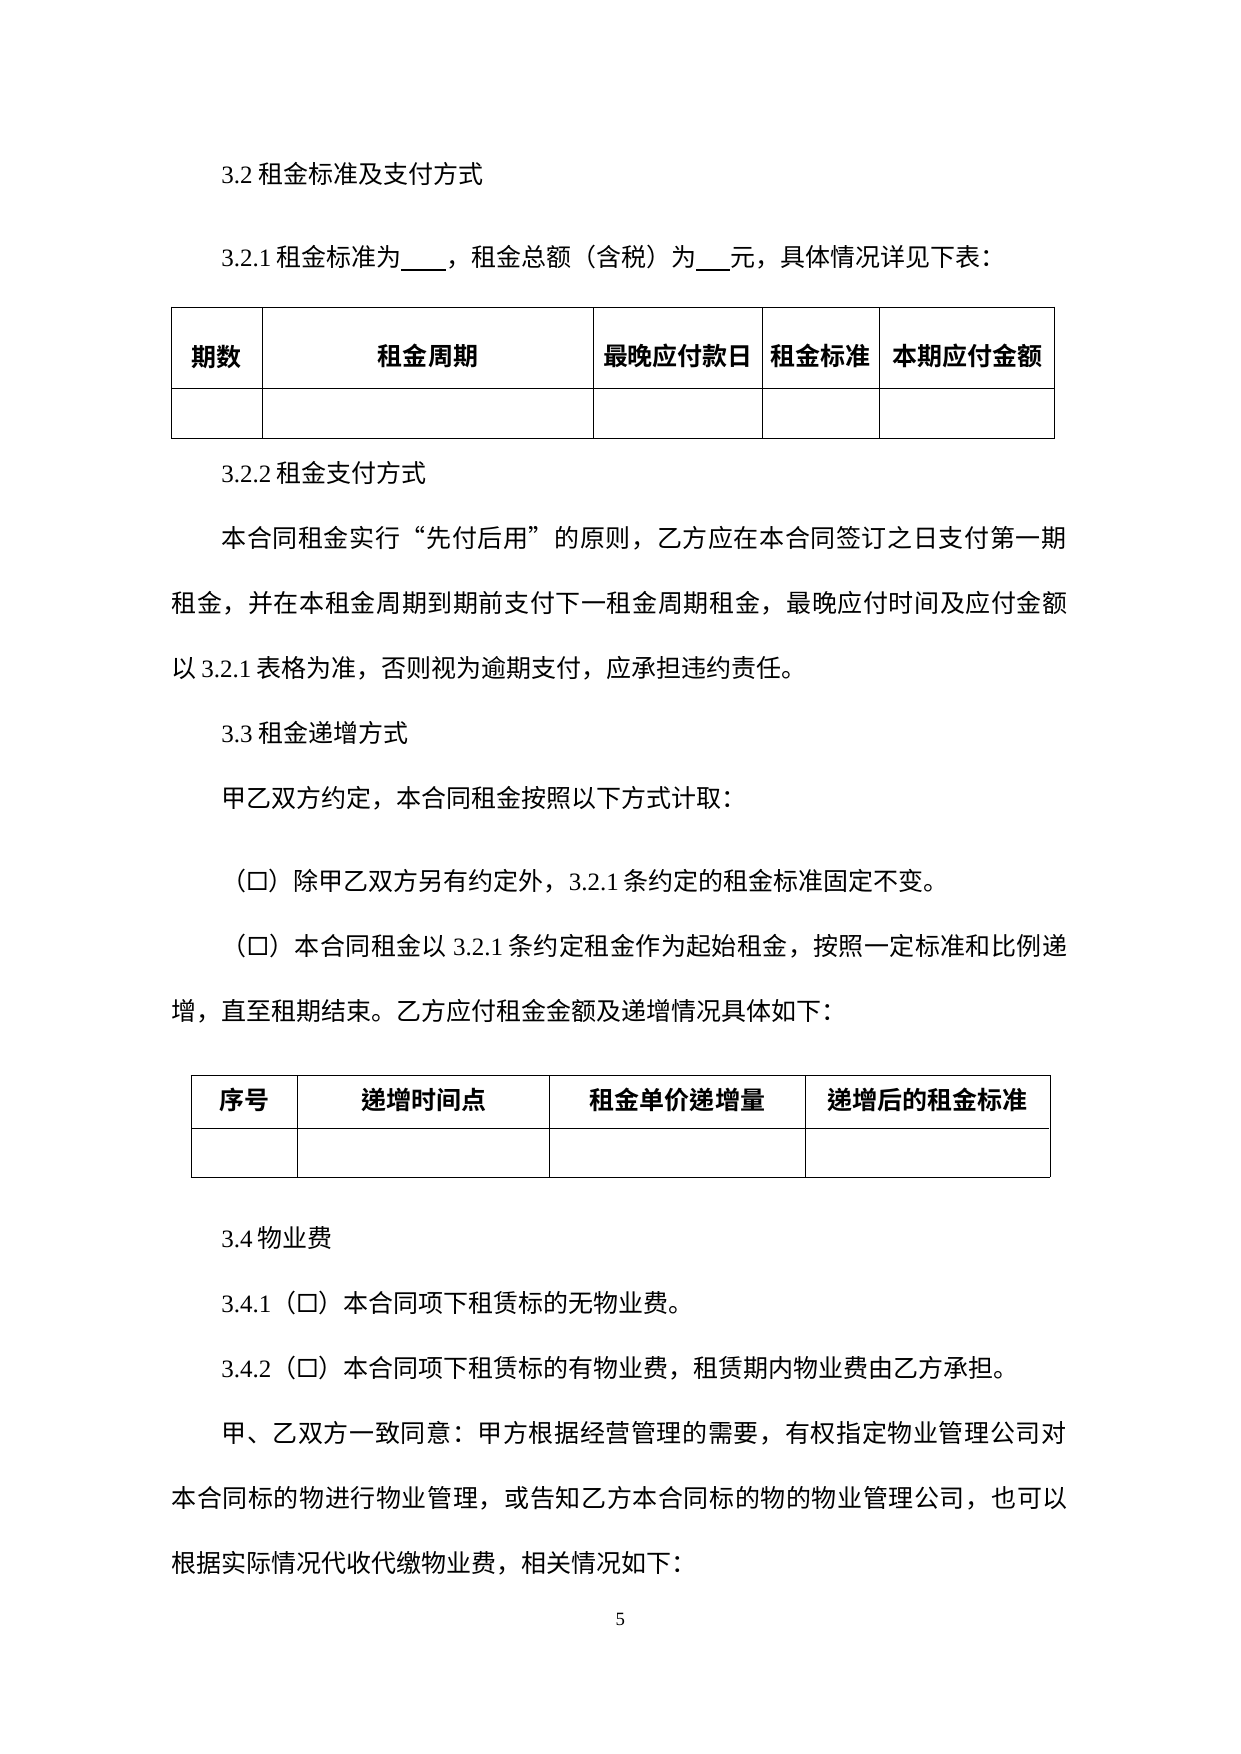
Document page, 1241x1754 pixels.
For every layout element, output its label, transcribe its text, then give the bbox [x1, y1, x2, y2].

text 甲乙双方约定，本合同租金按照以下方式计取： [171, 764, 1069, 829]
text 3.2.1租金标准为 ，租金总额（含税）为 元，具体情况详见下表： [171, 223, 1069, 288]
text 3.4.1（）本合同项下租赁标的无物业费。 [171, 1269, 1069, 1334]
text 3.4物业费 [171, 1042, 1069, 1269]
table_cell [806, 1128, 1050, 1177]
table_header 递增后的租金标准 [806, 1076, 1050, 1127]
table_cell [172, 389, 262, 438]
table_cell [550, 1129, 805, 1177]
text 3.3 租金递增方式 [171, 699, 1069, 764]
text 3.2.2租金支付方式 [171, 439, 1069, 504]
table_header 递增时间点 [298, 1076, 549, 1127]
text 甲、乙双方一致同意：甲方根据经营管理的需要，有权指定物业管理公司对本合同标的物进行物业管理，或告知乙方本合同标的物的物业管理公司，也可以根据实际情况代收代缴物业费，相关情况如下： [171, 1399, 1069, 1594]
table_header 期数 [172, 308, 262, 388]
table_cell [263, 389, 593, 438]
table_header 租金单价递增量 [550, 1076, 805, 1127]
table_cell [880, 389, 1054, 438]
table_header 序号 [192, 1076, 297, 1127]
table_cell [298, 1129, 549, 1177]
text （）除甲乙双方另有约定外，3.2.1条约定的租金标准固定不变。 [171, 847, 1069, 912]
text 3.4.2（）本合同项下租赁标的有物业费，租赁期内物业费由乙方承担。 [171, 1334, 1069, 1399]
table_header 最晚应付款日 [594, 308, 762, 388]
table_cell [763, 389, 879, 438]
text 3.2 租金标准及支付方式 [171, 140, 1069, 205]
table_header 本期应付金额 [880, 308, 1054, 388]
text 本合同租金实行“先付后用”的原则，乙方应在本合同签订之日支付第一期租金，并在本租金周期到期前支付下一租金周期租金，最晚应付时间及应付金额以3.2.1表格为准，否则视为逾期支付，应承担违约责任。 [171, 504, 1069, 699]
table_header 租金周期 [263, 308, 593, 388]
table_cell [594, 389, 762, 438]
table_cell [192, 1129, 297, 1177]
table_header 租金标准 [763, 308, 879, 388]
text （）本合同租金以3.2.1条约定租金作为起始租金，按照一定标准和比例递增，直至租期结束。乙方应付租金金额及递增情况具体如下： [171, 912, 1069, 1042]
